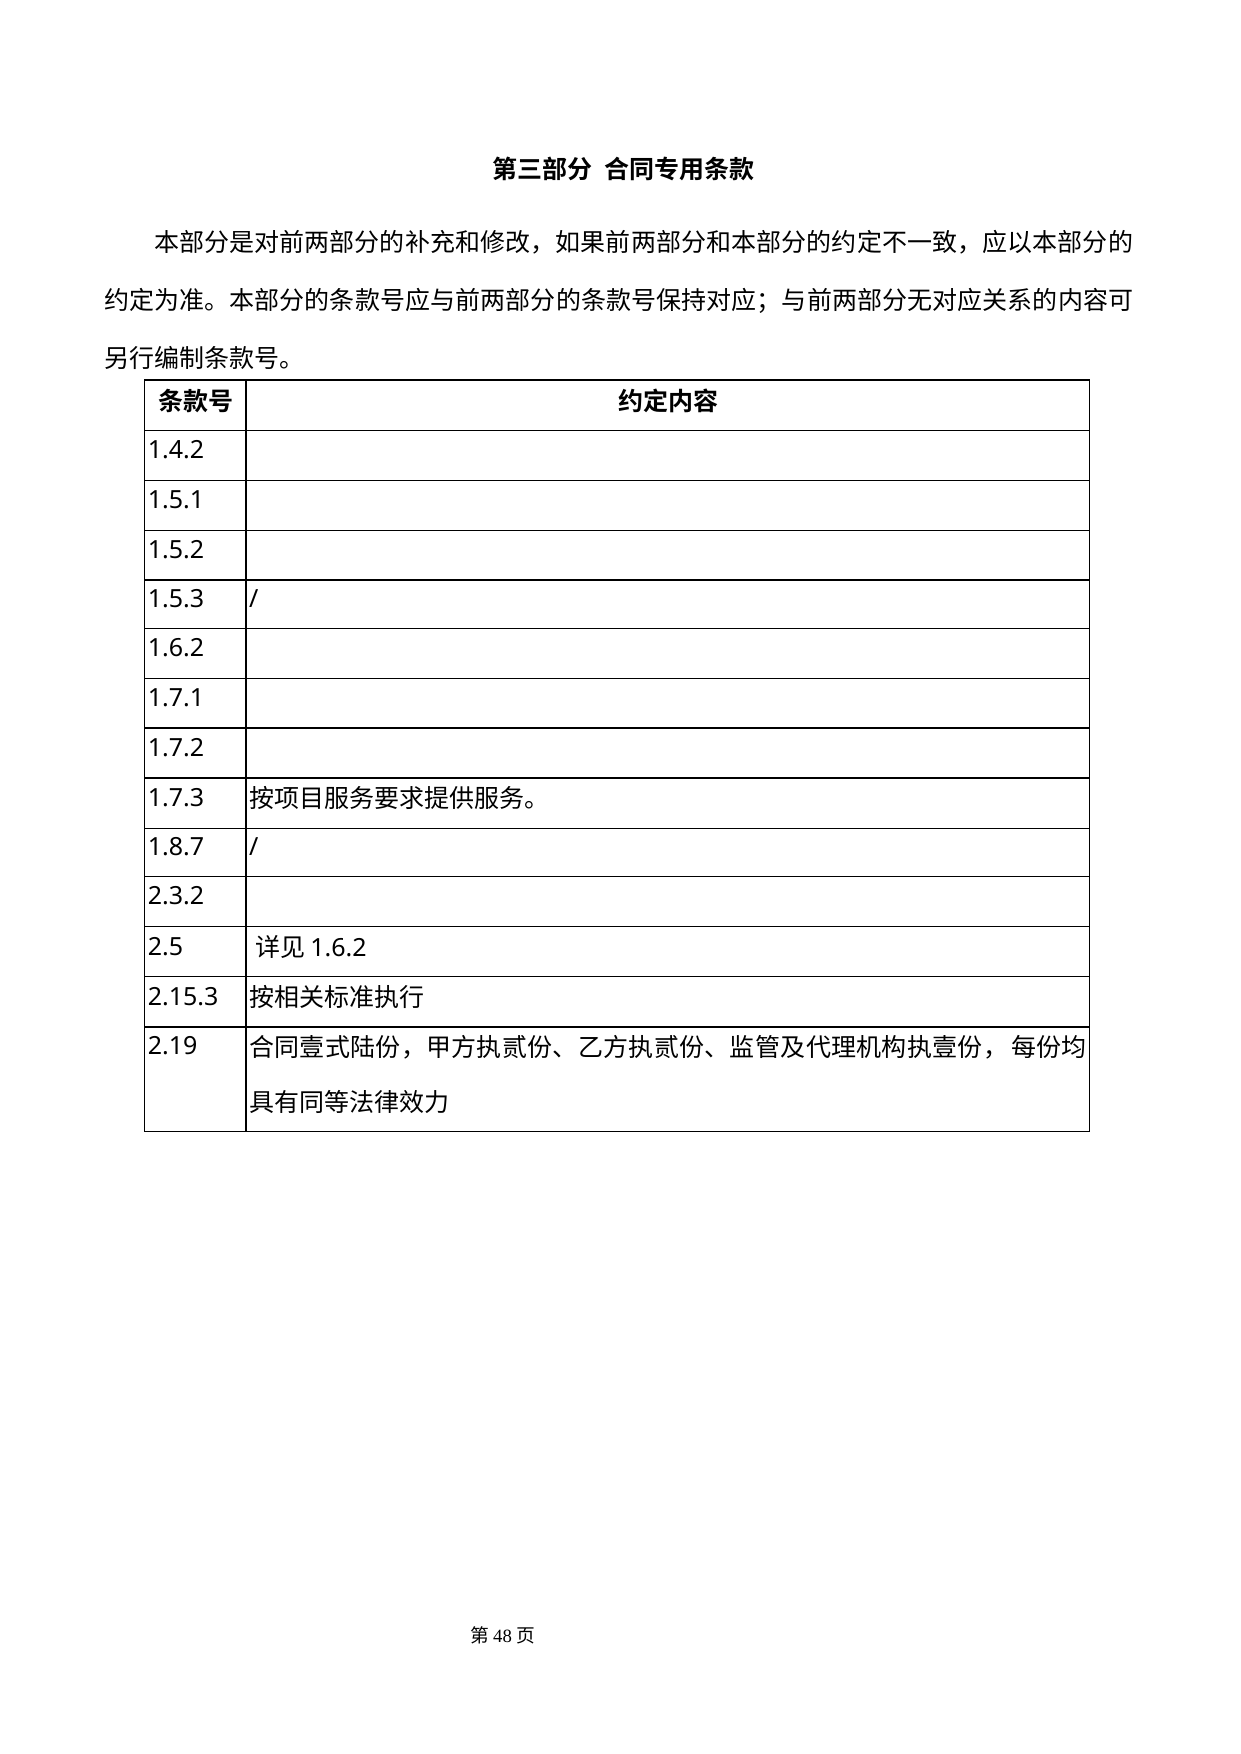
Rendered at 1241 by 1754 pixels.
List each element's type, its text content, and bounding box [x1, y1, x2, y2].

table_cell [247, 877, 1089, 926]
table_cell [247, 531, 1089, 579]
text 本部分是对前两部分的补充和修改，如果前两部分和本部分的约定不一致，应以本部分的约定为准。本部分的条款号应与前两部分的条款号保持对应；与前两部分无对应关系的内容可另行编制条款号。 [104, 204, 1136, 379]
table_cell 合同壹式陆份，甲方执贰份、乙方执贰份、监管及代理机构执壹份，每份均具有同等法律效力 [247, 1028, 1089, 1131]
table_cell 2.15.3 [145, 977, 245, 1026]
table_cell 2.19 [145, 1028, 245, 1131]
table_cell [247, 729, 1089, 777]
table_cell 1.7.1 [145, 679, 245, 727]
table_cell 1.5.1 [145, 481, 245, 529]
table_cell [247, 629, 1089, 677]
table_cell / [247, 829, 1089, 876]
table_cell 1.8.7 [145, 829, 245, 876]
table_header 条款号 [145, 381, 245, 430]
table_cell 1.7.3 [145, 779, 245, 827]
table_cell 详见1.6.2 [247, 927, 1089, 976]
table_cell / [247, 581, 1089, 627]
table_cell 1.4.2 [145, 431, 245, 479]
table_cell 1.5.3 [145, 581, 245, 627]
table_header 约定内容 [247, 381, 1089, 430]
table_cell 2.5 [145, 927, 245, 976]
table_cell 1.5.2 [145, 531, 245, 579]
table_cell 按项目服务要求提供服务。 [247, 779, 1089, 827]
table_cell 1.6.2 [145, 629, 245, 677]
table_cell [247, 679, 1089, 727]
table_cell 1.7.2 [145, 729, 245, 777]
table_cell [247, 481, 1089, 529]
text 第三部分 合同专用条款 [148, 150, 1092, 186]
table_cell 按相关标准执行 [247, 977, 1089, 1026]
table_cell 2.3.2 [145, 877, 245, 926]
table_cell [247, 431, 1089, 479]
